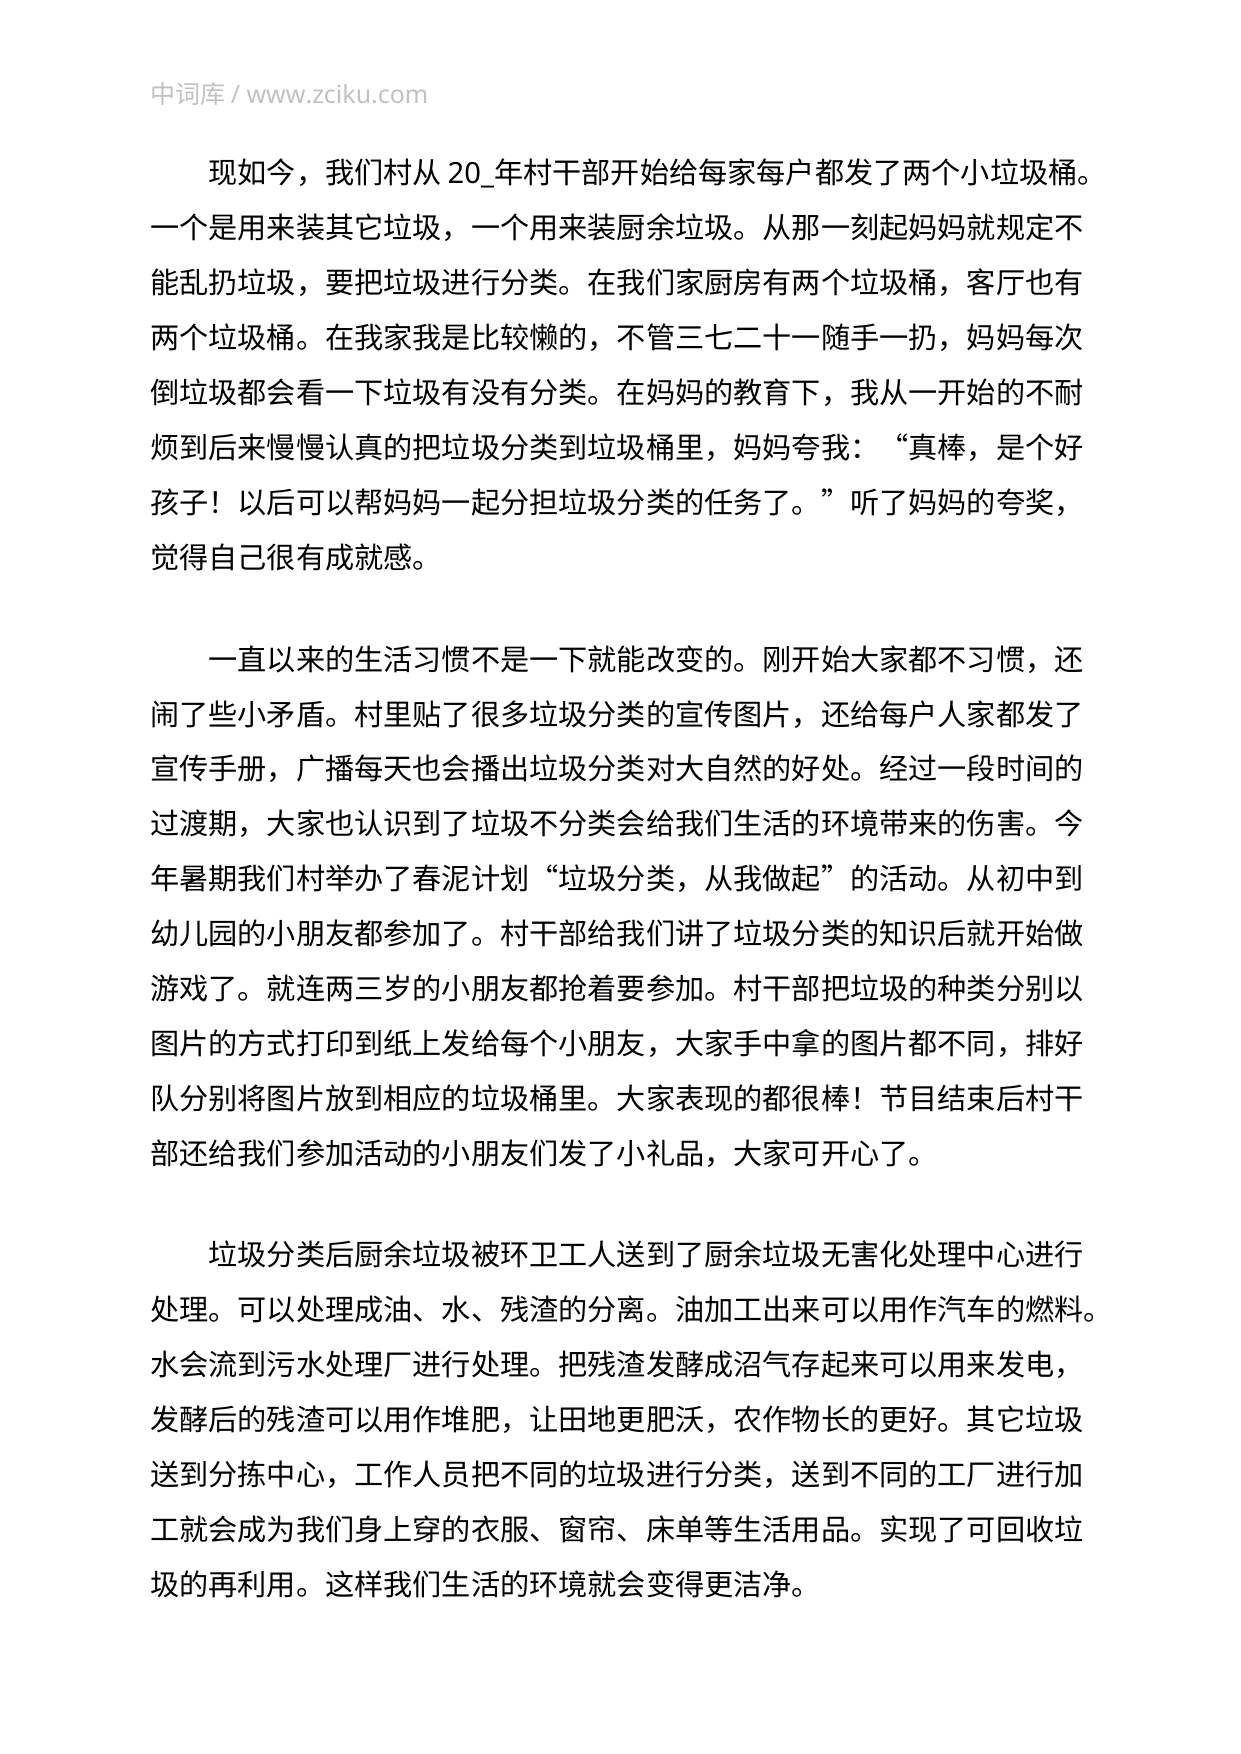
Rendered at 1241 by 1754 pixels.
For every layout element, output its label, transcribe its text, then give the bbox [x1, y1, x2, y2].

text 一直以来的生活习惯不是一下就能改变的。刚开始大家都不习惯，还闹了些小矛盾。村里贴了很多垃圾分类的宣传图片，还给每户人家都发了宣传手册，广播每天也会播出垃圾分类对大自然的好处。经过一段时间的过渡期，大家也认识到了垃圾不分类会给我们生活的环境带来的伤害。今年暑期我们村举办了春泥计划“垃圾分类，从我做起”的活动。从初中到幼儿园的小朋友都参加了。村干部给我们讲了垃圾分类的知识后就开始做游戏了。就连两三岁的小朋友都抢着要参加。村干部把垃圾的种类分别以图片的方式打印到纸上发给每个小朋友，大家手中拿的图片都不同，排好队分别将图片放到相应的垃圾桶里。大家表现的都很棒！节目结束后村干部还给我们参加活动的小朋友们发了小礼品，大家可开心了。 [150, 636, 1090, 1172]
text 现如今，我们村从20_年村干部开始给每家每户都发了两个小垃圾桶。一个是用来装其它垃圾，一个用来装厨余垃圾。从那一刻起妈妈就规定不能乱扔垃圾，要把垃圾进行分类。在我们家厨房有两个垃圾桶，客厅也有两个垃圾桶。在我家我是比较懒的，不管三七二十一随手一扔，妈妈每次倒垃圾都会看一下垃圾有没有分类。在妈妈的教育下，我从一开始的不耐烦到后来慢慢认真的把垃圾分类到垃圾桶里，妈妈夸我：“真棒，是个好孩子！以后可以帮妈妈一起分担垃圾分类的任务了。”听了妈妈的夸奖，觉得自己很有成就感。 [150, 150, 1090, 577]
text 垃圾分类后厨余垃圾被环卫工人送到了厨余垃圾无害化处理中心进行处理。可以处理成油、水、残渣的分离。油加工出来可以用作汽车的燃料。水会流到污水处理厂进行处理。把残渣发酵成沼气存起来可以用来发电，发酵后的残渣可以用作堆肥，让田地更肥沃，农作物长的更好。其它垃圾送到分拣中心，工作人员把不同的垃圾进行分类，送到不同的工厂进行加工就会成为我们身上穿的衣服、窗帘、床单等生活用品。实现了可回收垃圾的再利用。这样我们生活的环境就会变得更洁净。 [150, 1232, 1090, 1604]
